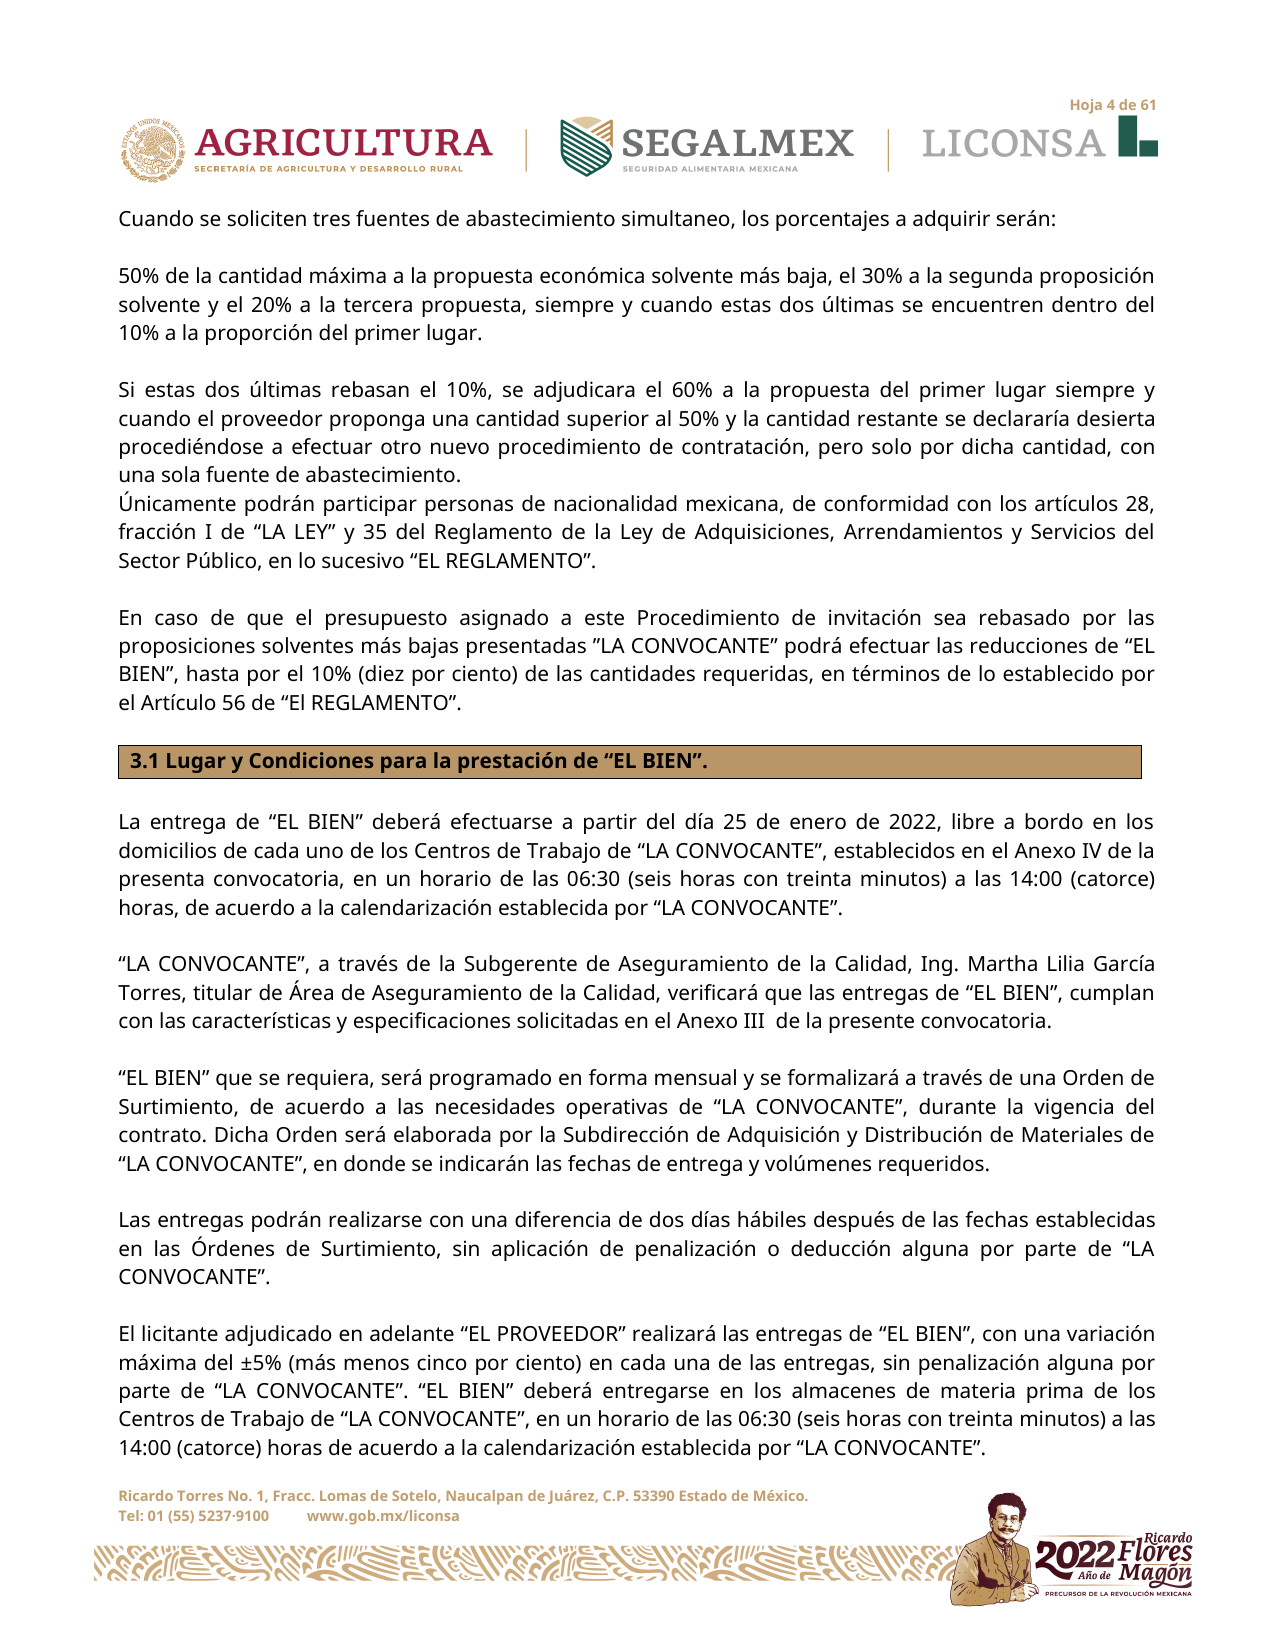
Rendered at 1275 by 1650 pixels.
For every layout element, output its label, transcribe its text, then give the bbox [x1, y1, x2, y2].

table_header 3.1 Lugar y Condiciones para la prestación de “EL BIEN”. [119, 746, 1141, 778]
text El licitante adjudicado en adelante “EL PROVEEDOR” realizará las entregas de “EL BIEN”, con una variación máxima del ±5% (más menos cinco por ciento) en cada una de las entregas, sin penalización alguna por parte de “LA CONVOCANTE”. “EL BIEN” deberá entregarse en los almacenes de materia prima de los Centros de Trabajo de “LA CONVOCANTE”, en un horario de las 06:30 (seis horas con treinta minutos) a las 14:00 (catorce) horas de acuerdo a la calendarización establecida por “LA CONVOCANTE”. [118, 1319, 1157, 1461]
picture [2, 0, 1275, 1650]
text La entrega de “EL BIEN” deberá efectuarse a partir del día 25 de enero de 2022, libre a bordo en los domicilios de cada uno de los Centros de Trabajo de “LA CONVOCANTE”, establecidos en el Anexo IV de la presenta convocatoria, en un horario de las 06:30 (seis horas con treinta minutos) a las 14:00 (catorce) horas, de acuerdo a la calendarización establecida por “LA CONVOCANTE”. [118, 807, 1157, 921]
text Cuando se soliciten tres fuentes de abastecimiento simultaneo, los porcentajes a adquirir serán: [118, 204, 1157, 233]
text Únicamente podrán participar personas de nacionalidad mexicana, de conformidad con los artículos 28, fracción I de “LA LEY” y 35 del Reglamento de la Ley de Adquisiciones, Arrendamientos y Servicios del Sector Público, en lo sucesivo “EL REGLAMENTO”. [118, 489, 1157, 574]
text 50% de la cantidad máxima a la propuesta económica solvente más baja, el 30% a la segunda proposición solvente y el 20% a la tercera propuesta, siempre y cuando estas dos últimas se encuentren dentro del 10% a la proporción del primer lugar. [118, 261, 1157, 347]
text En caso de que el presupuesto asignado a este Procedimiento de invitación sea rebasado por las proposiciones solventes más bajas presentadas ”LA CONVOCANTE” podrá efectuar las reducciones de “EL BIEN”, hasta por el 10% (diez por ciento) de las cantidades requeridas, en términos de lo establecido por el Artículo 56 de “El REGLAMENTO”. [118, 603, 1157, 716]
text Si estas dos últimas rebasan el 10%, se adjudicara el 60% a la propuesta del primer lugar siempre y cuando el proveedor proponga una cantidad superior al 50% y la cantidad restante se declararía desierta procediéndose a efectuar otro nuevo procedimiento de contratación, pero solo por dicha cantidad, con una sola fuente de abastecimiento. [118, 375, 1157, 489]
text “EL BIEN” que se requiera, será programado en forma mensual y se formalizará a través de una Orden de Surtimiento, de acuerdo a las necesidades operativas de “LA CONVOCANTE”, durante la vigencia del contrato. Dicha Orden será elaborada por la Subdirección de Adquisición y Distribución de Materiales de “LA CONVOCANTE”, en donde se indicarán las fechas de entrega y volúmenes requeridos. [118, 1063, 1157, 1177]
text Las entregas podrán realizarse con una diferencia de dos días hábiles después de las fechas establecidas en las Órdenes de Surtimiento, sin aplicación de penalización o deducción alguna por parte de “LA CONVOCANTE”. [118, 1206, 1157, 1291]
text “LA CONVOCANTE”, a través de la Subgerente de Aseguramiento de la Calidad, Ing. Martha Lilia García Torres, titular de Área de Aseguramiento de la Calidad, verificará que las entregas de “EL BIEN”, cumplan con las características y especificaciones solicitadas en el Anexo III de la presente convocatoria. [118, 949, 1157, 1035]
